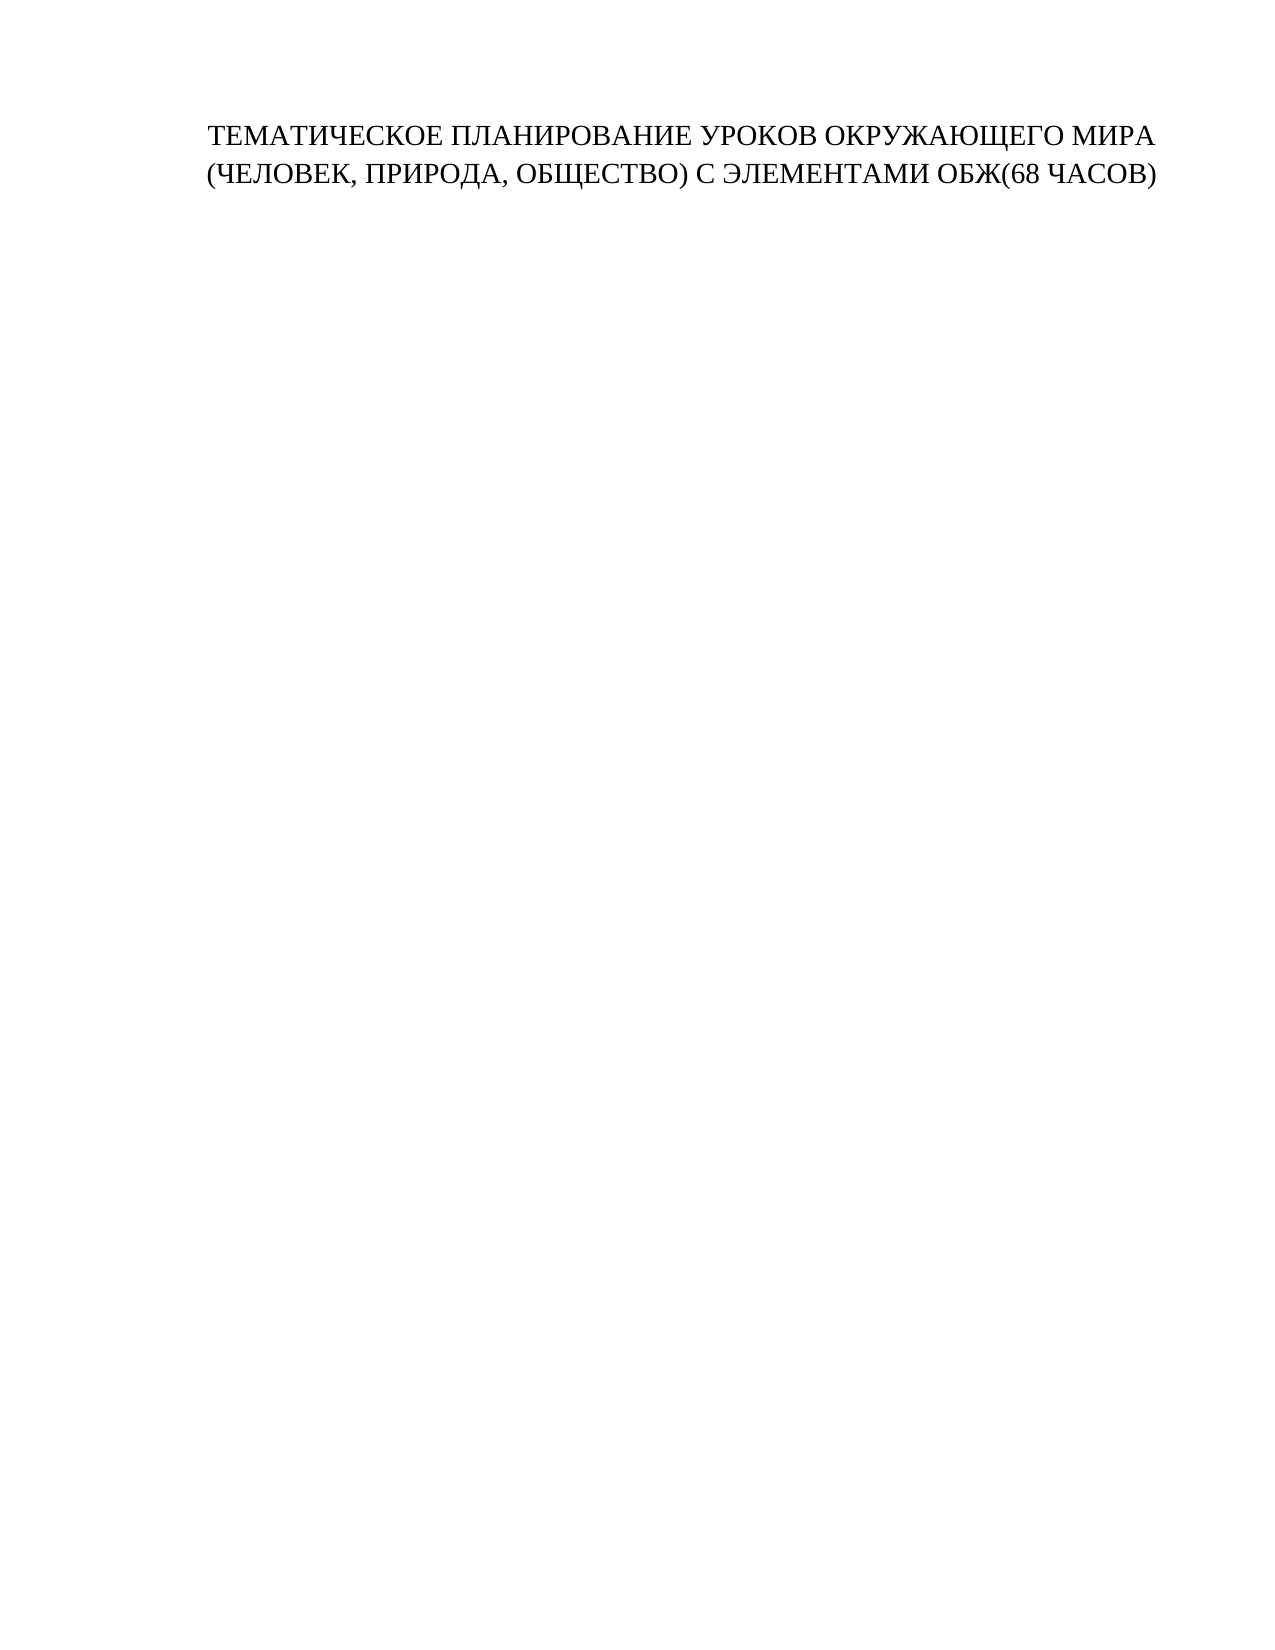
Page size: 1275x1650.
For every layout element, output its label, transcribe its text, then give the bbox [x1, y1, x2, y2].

text Тематическое планирование урокОВ ОКРУЖАЮЩЕГО МИРА (ЧЕЛОВЕК, ПРИРОДА, ОБЩЕСТВО) С ЭЛЕМЕНТАМИ ОБЖ(68 часов) [177, 118, 1186, 190]
